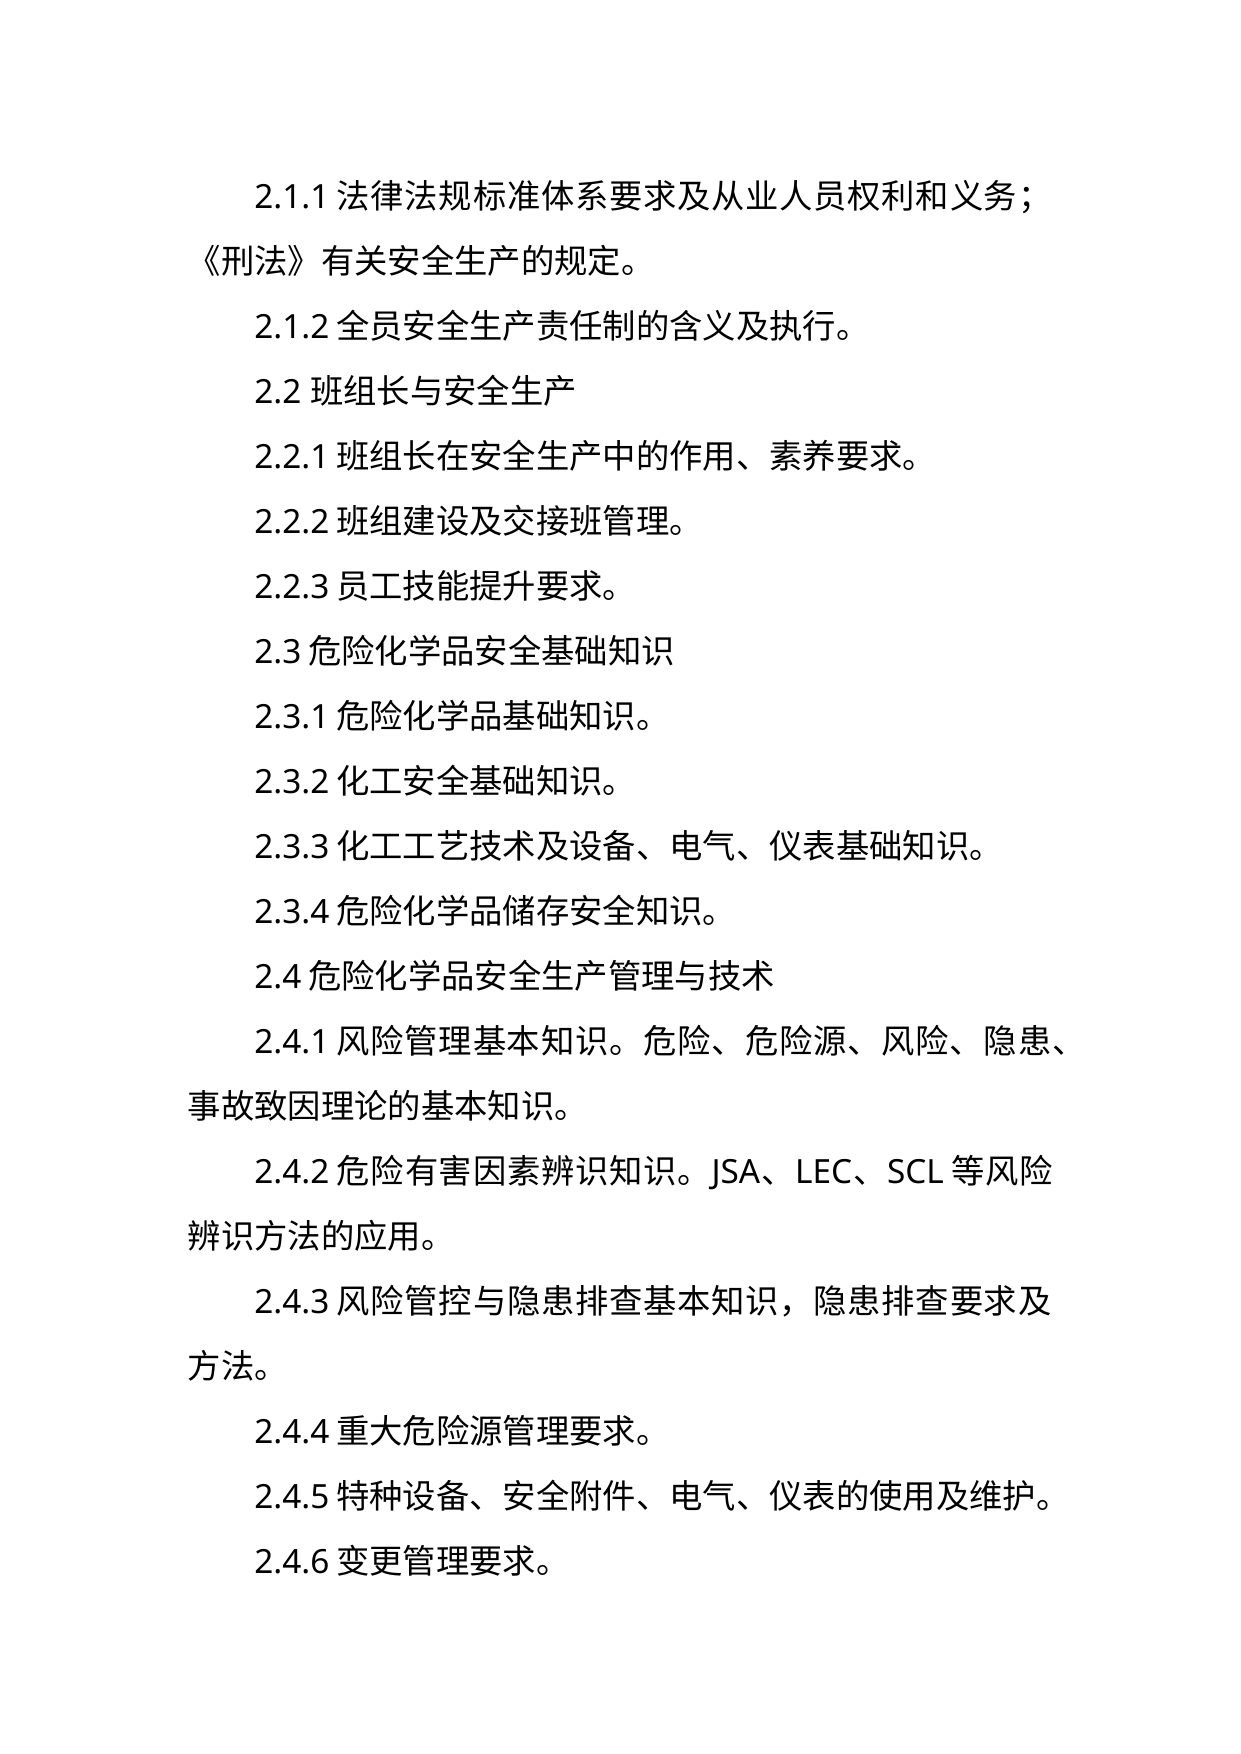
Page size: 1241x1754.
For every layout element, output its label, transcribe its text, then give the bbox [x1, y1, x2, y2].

text 2.3危险化学品安全基础知识 [187, 617, 1053, 682]
text 2.3.1危险化学品基础知识。 [187, 682, 1053, 747]
text 2.3.2化工安全基础知识。 [187, 747, 1053, 812]
text 2.4危险化学品安全生产管理与技术 [187, 942, 1053, 1007]
text 2.1.1法律法规标准体系要求及从业人员权利和义务；《刑法》有关安全生产的规定。 [187, 162, 1053, 292]
text 2.4.4重大危险源管理要求。 [187, 1397, 1053, 1462]
text 2.2 班组长与安全生产 [187, 357, 1053, 422]
text 2.4.2危险有害因素辨识知识。JSA、LEC、SCL等风险辨识方法的应用。 [187, 1137, 1053, 1267]
text 2.3.3化工工艺技术及设备、电气、仪表基础知识。 [187, 812, 1053, 877]
text 2.2.3员工技能提升要求。 [187, 552, 1053, 617]
text 2.3.4危险化学品储存安全知识。 [187, 877, 1053, 942]
text 2.1.2全员安全生产责任制的含义及执行。 [187, 292, 1053, 357]
text 2.2.1班组长在安全生产中的作用、素养要求。 [187, 422, 1053, 487]
text 2.4.6变更管理要求。 [187, 1527, 1053, 1592]
text 2.4.3风险管控与隐患排查基本知识，隐患排查要求及方法。 [187, 1267, 1053, 1397]
text 2.4.1风险管理基本知识。危险、危险源、风险、隐患、事故致因理论的基本知识。 [187, 1007, 1053, 1137]
text 2.2.2班组建设及交接班管理。 [187, 487, 1053, 552]
text 2.4.5特种设备、安全附件、电气、仪表的使用及维护。 [187, 1462, 1053, 1527]
